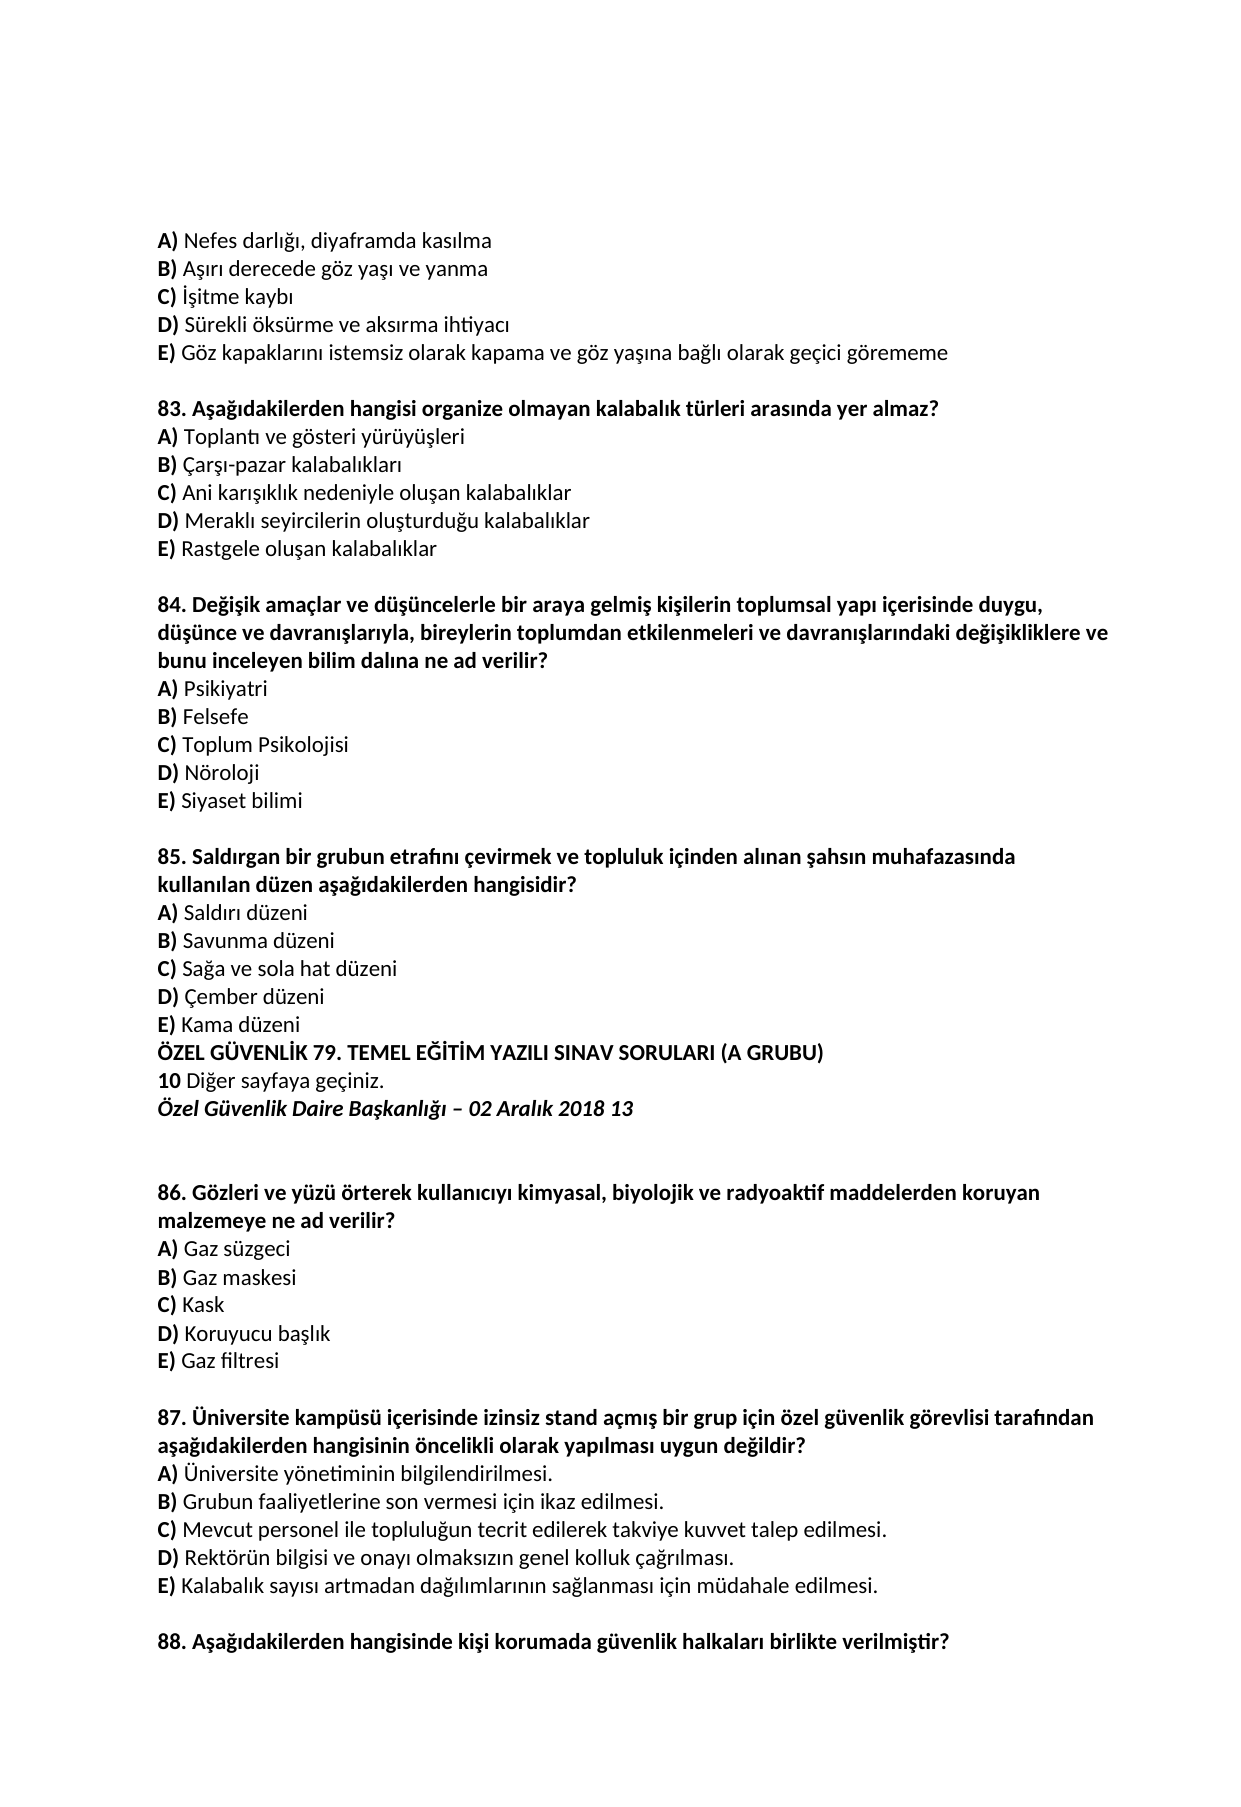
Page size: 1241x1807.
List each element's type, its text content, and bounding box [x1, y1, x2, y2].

text B) Grubun faaliyetlerine son vermesi için ikaz edilmesi. [157, 1487, 1113, 1515]
text Özel Güvenlik Daire Başkanlığı – 02 Aralık 2018 13 [157, 1094, 1113, 1122]
text B) Aşırı derecede göz yaşı ve yanma [157, 254, 1113, 282]
text 85. Saldırgan bir grubun etrafını çevirmek ve topluluk içinden alınan şahsın muhafazasında kullanılan düzen aşağıdakilerden hangisidir? [157, 842, 1113, 898]
text B) Çarşı-pazar kalabalıkları [157, 450, 1113, 478]
text A) Toplantı ve gösteri yürüyüşleri [157, 422, 1113, 450]
text 87. Üniversite kampüsü içerisinde izinsiz stand açmış bir grup için özel güvenlik görevlisi tarafından aşağıdakilerden hangisinin öncelikli olarak yapılması uygun değildir? [157, 1403, 1113, 1459]
text C) Ani karışıklık nedeniyle oluşan kalabalıklar [157, 478, 1113, 506]
text A) Nefes darlığı, diyaframda kasılma [157, 226, 1113, 254]
text A) Saldırı düzeni [157, 898, 1113, 926]
text E) Göz kapaklarını istemsiz olarak kapama ve göz yaşına bağlı olarak geçici görememe [157, 338, 1113, 366]
text A) Psikiyatri [157, 674, 1113, 702]
text 88. Aşağıdakilerden hangisinde kişi korumada güvenlik halkaları birlikte verilmiştir? [157, 1627, 1113, 1655]
text 84. Değişik amaçlar ve düşüncelerle bir araya gelmiş kişilerin toplumsal yapı içerisinde duygu, düşünce ve davranışlarıyla, bireylerin toplumdan etkilenmeleri ve davranışlarındaki değişikliklere ve bunu inceleyen bilim dalına ne ad verilir? [157, 590, 1113, 674]
text D) Çember düzeni [157, 982, 1113, 1010]
text B) Savunma düzeni [157, 926, 1113, 954]
text C) Kask [157, 1291, 1113, 1319]
text A) Gaz süzgeci [157, 1234, 1113, 1263]
text E) Kalabalık sayısı artmadan dağılımlarının sağlanması için müdahale edilmesi. [157, 1571, 1113, 1599]
text 83. Aşağıdakilerden hangisi organize olmayan kalabalık türleri arasında yer almaz? [157, 394, 1113, 422]
text D) Sürekli öksürme ve aksırma ihtiyacı [157, 310, 1113, 338]
text C) İşitme kaybı [157, 282, 1113, 310]
text B) Felsefe [157, 702, 1113, 730]
text E) Kama düzeni [157, 1010, 1113, 1038]
text D) Rektörün bilgisi ve onayı olmaksızın genel kolluk çağrılması. [157, 1543, 1113, 1571]
text B) Gaz maskesi [157, 1263, 1113, 1291]
text C) Mevcut personel ile topluluğun tecrit edilerek takviye kuvvet talep edilmesi. [157, 1515, 1113, 1543]
text E) Rastgele oluşan kalabalıklar [157, 534, 1113, 562]
text C) Sağa ve sola hat düzeni [157, 954, 1113, 982]
text D) Meraklı seyircilerin oluşturduğu kalabalıklar [157, 506, 1113, 534]
text C) Toplum Psikolojisi [157, 730, 1113, 758]
text E) Gaz filtresi [157, 1347, 1113, 1375]
text A) Üniversite yönetiminin bilgilendirilmesi. [157, 1459, 1113, 1487]
text 86. Gözleri ve yüzü örterek kullanıcıyı kimyasal, biyolojik ve radyoaktif maddelerden koruyan malzemeye ne ad verilir? [157, 1178, 1113, 1234]
text E) Siyaset bilimi [157, 786, 1113, 814]
text 10 Diğer sayfaya geçiniz. [157, 1066, 1113, 1094]
text D) Nöroloji [157, 758, 1113, 786]
text D) Koruyucu başlık [157, 1319, 1113, 1347]
text ÖZEL GÜVENLİK 79. TEMEL EĞİTİM YAZILI SINAV SORULARI (A GRUBU) [157, 1038, 1113, 1066]
